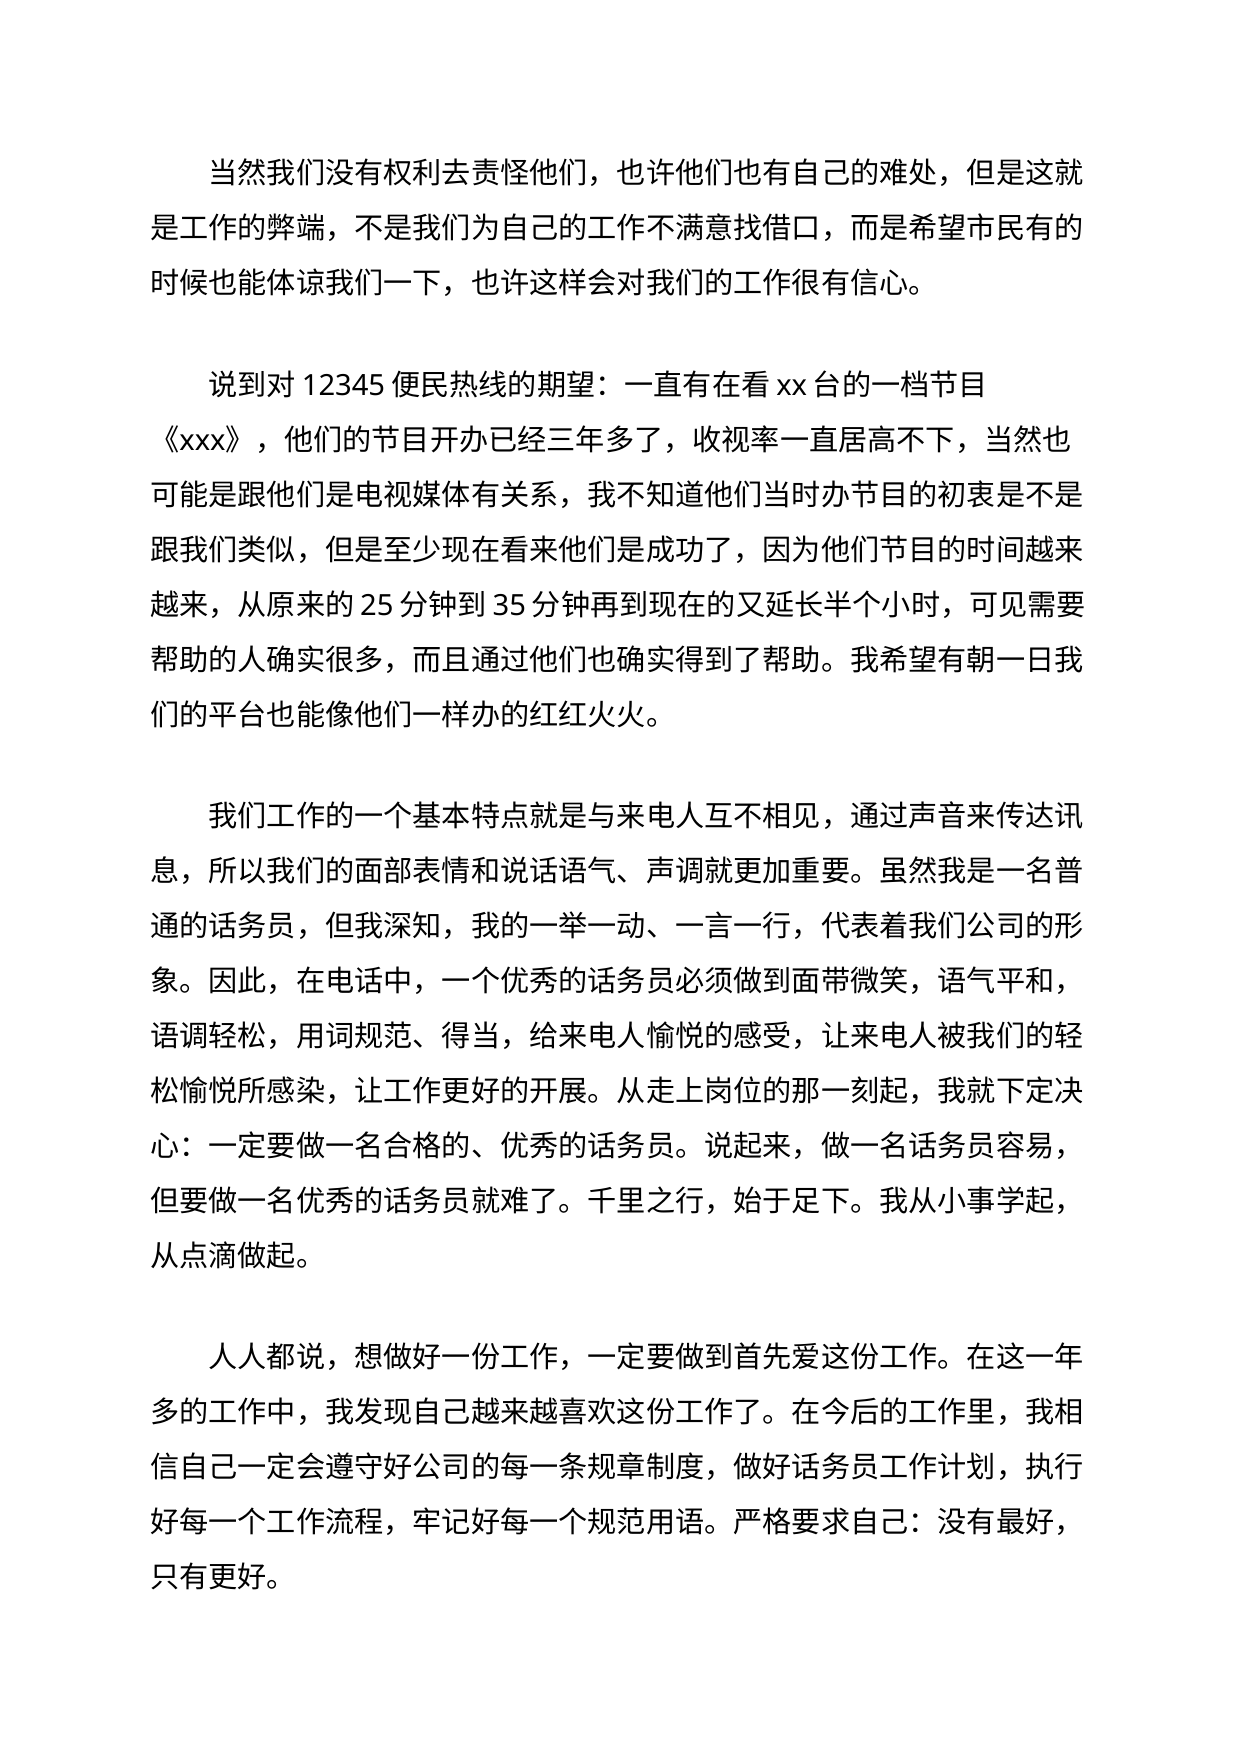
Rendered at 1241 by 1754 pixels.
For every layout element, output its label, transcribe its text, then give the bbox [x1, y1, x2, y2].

text 当然我们没有权利去责怪他们，也许他们也有自己的难处，但是这就是工作的弊端，不是我们为自己的工作不满意找借口，而是希望市民有的时候也能体谅我们一下，也许这样会对我们的工作很有信心。 [150, 150, 1090, 302]
text 我们工作的一个基本特点就是与来电人互不相见，通过声音来传达讯息，所以我们的面部表情和说话语气、声调就更加重要。虽然我是一名普通的话务员，但我深知，我的一举一动、一言一行，代表着我们公司的形象。因此，在电话中，一个优秀的话务员必须做到面带微笑，语气平和，语调轻松，用词规范、得当，给来电人愉悦的感受，让来电人被我们的轻松愉悦所感染，让工作更好的开展。从走上岗位的那一刻起，我就下定决心：一定要做一名合格的、优秀的话务员。说起来，做一名话务员容易，但要做一名优秀的话务员就难了。千里之行，始于足下。我从小事学起，从点滴做起。 [150, 793, 1090, 1274]
text 人人都说，想做好一份工作，一定要做到首先爱这份工作。在这一年多的工作中，我发现自己越来越喜欢这份工作了。在今后的工作里，我相信自己一定会遵守好公司的每一条规章制度，做好话务员工作计划，执行好每一个工作流程，牢记好每一个规范用语。严格要求自己：没有最好，只有更好。 [150, 1334, 1090, 1596]
text 说到对12345便民热线的期望：一直有在看xx台的一档节目《xxx》，他们的节目开办已经三年多了，收视率一直居高不下，当然也可能是跟他们是电视媒体有关系，我不知道他们当时办节目的初衷是不是跟我们类似，但是至少现在看来他们是成功了，因为他们节目的时间越来越来，从原来的25分钟到35分钟再到现在的又延长半个小时，可见需要帮助的人确实很多，而且通过他们也确实得到了帮助。我希望有朝一日我们的平台也能像他们一样办的红红火火。 [150, 362, 1090, 733]
